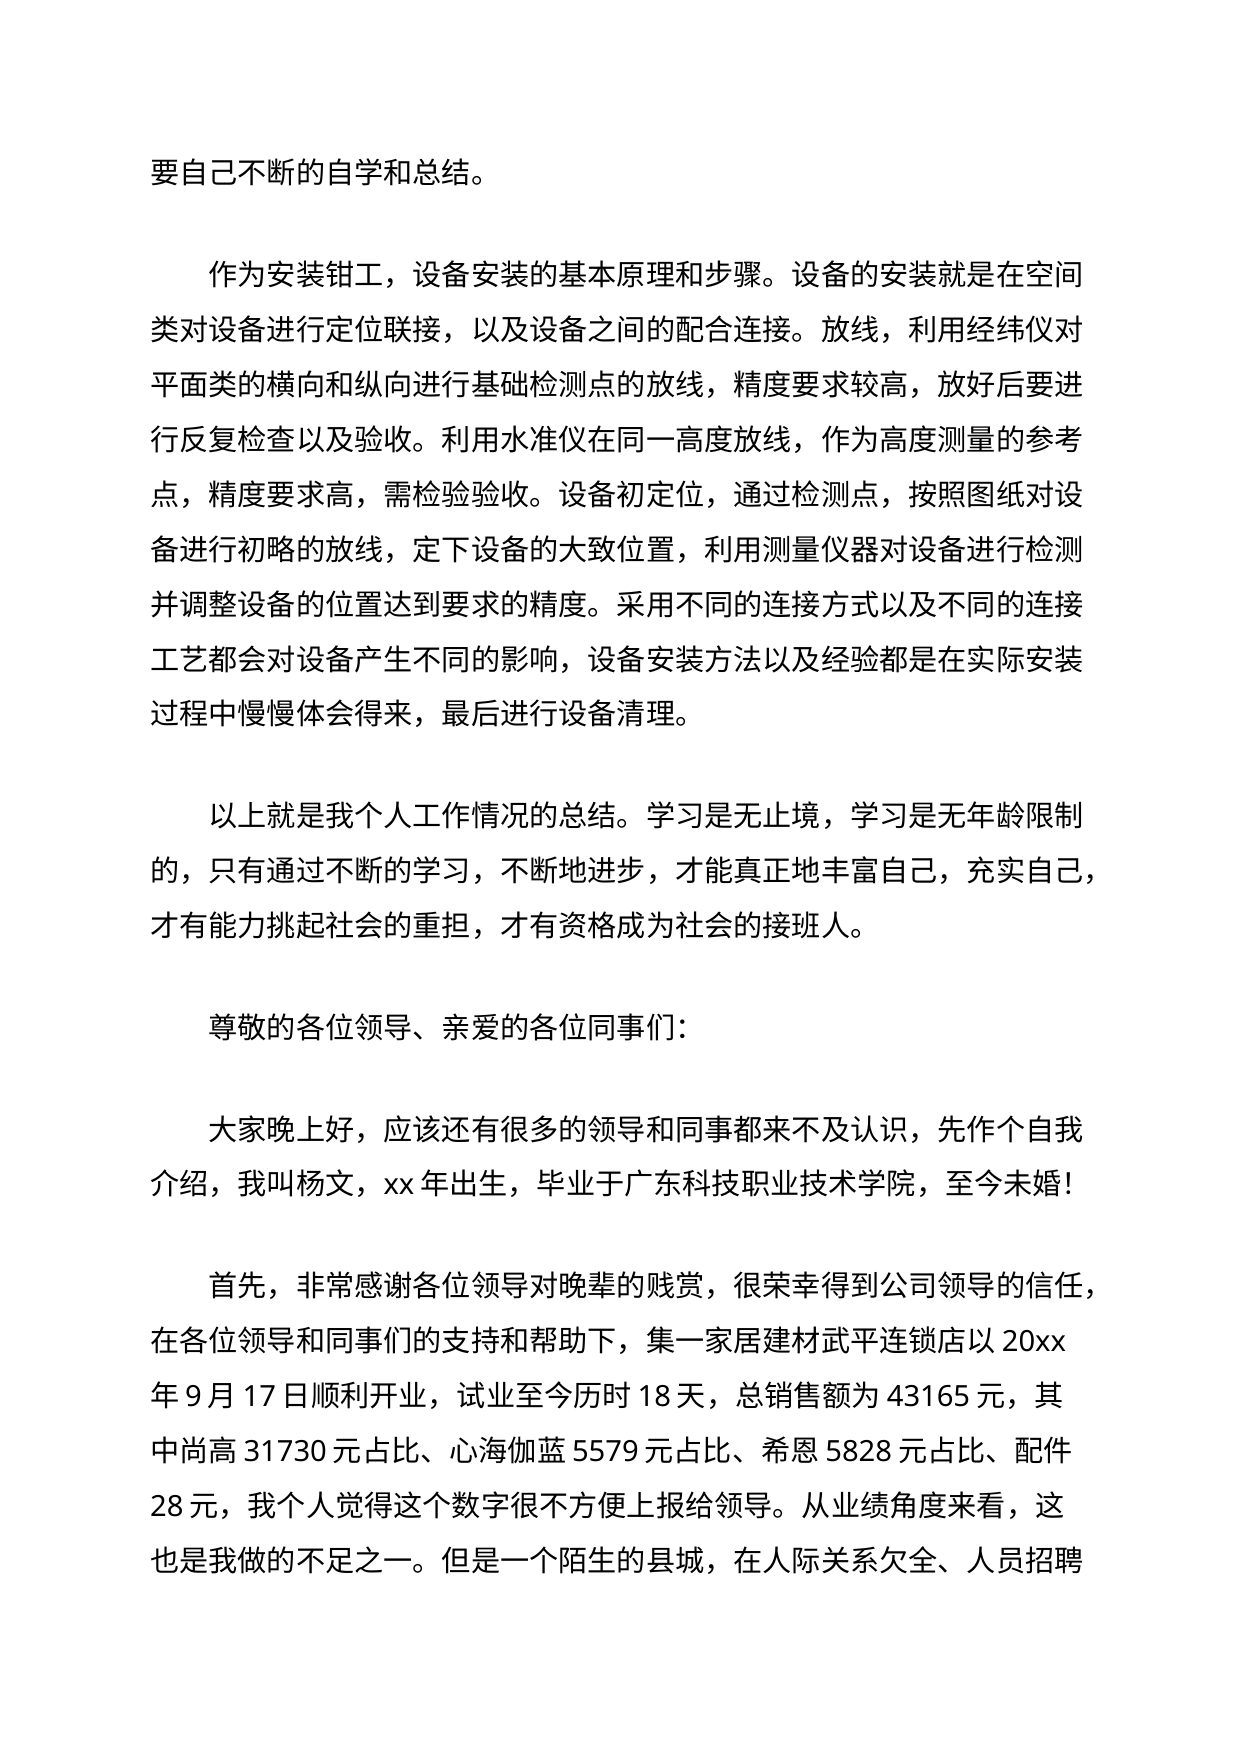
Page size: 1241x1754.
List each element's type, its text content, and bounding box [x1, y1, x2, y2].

text 以上就是我个人工作情况的总结。学习是无止境，学习是无年龄限制的，只有通过不断的学习，不断地进步，才能真正地丰富自己，充实自己，才有能力挑起社会的重担，才有资格成为社会的接班人。 [150, 793, 1090, 945]
text 作为安装钳工，设备安装的基本原理和步骤。设备的安装就是在空间类对设备进行定位联接，以及设备之间的配合连接。放线，利用经纬仪对平面类的横向和纵向进行基础检测点的放线，精度要求较高，放好后要进行反复检查以及验收。利用水准仪在同一高度放线，作为高度测量的参考点，精度要求高，需检验验收。设备初定位，通过检测点，按照图纸对设备进行初略的放线，定下设备的大致位置，利用测量仪器对设备进行检测并调整设备的位置达到要求的精度。采用不同的连接方式以及不同的连接工艺都会对设备产生不同的影响，设备安装方法以及经验都是在实际安装过程中慢慢体会得来，最后进行设备清理。 [150, 252, 1090, 733]
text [150, 150, 1090, 192]
text 尊敬的各位领导、亲爱的各位同事们： [150, 1004, 1090, 1047]
text 大家晚上好，应该还有很多的领导和同事都来不及认识，先作个自我介绍，我叫杨文，xx年出生，毕业于广东科技职业技术学院，至今未婚！ [150, 1106, 1090, 1203]
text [150, 1263, 1090, 1580]
